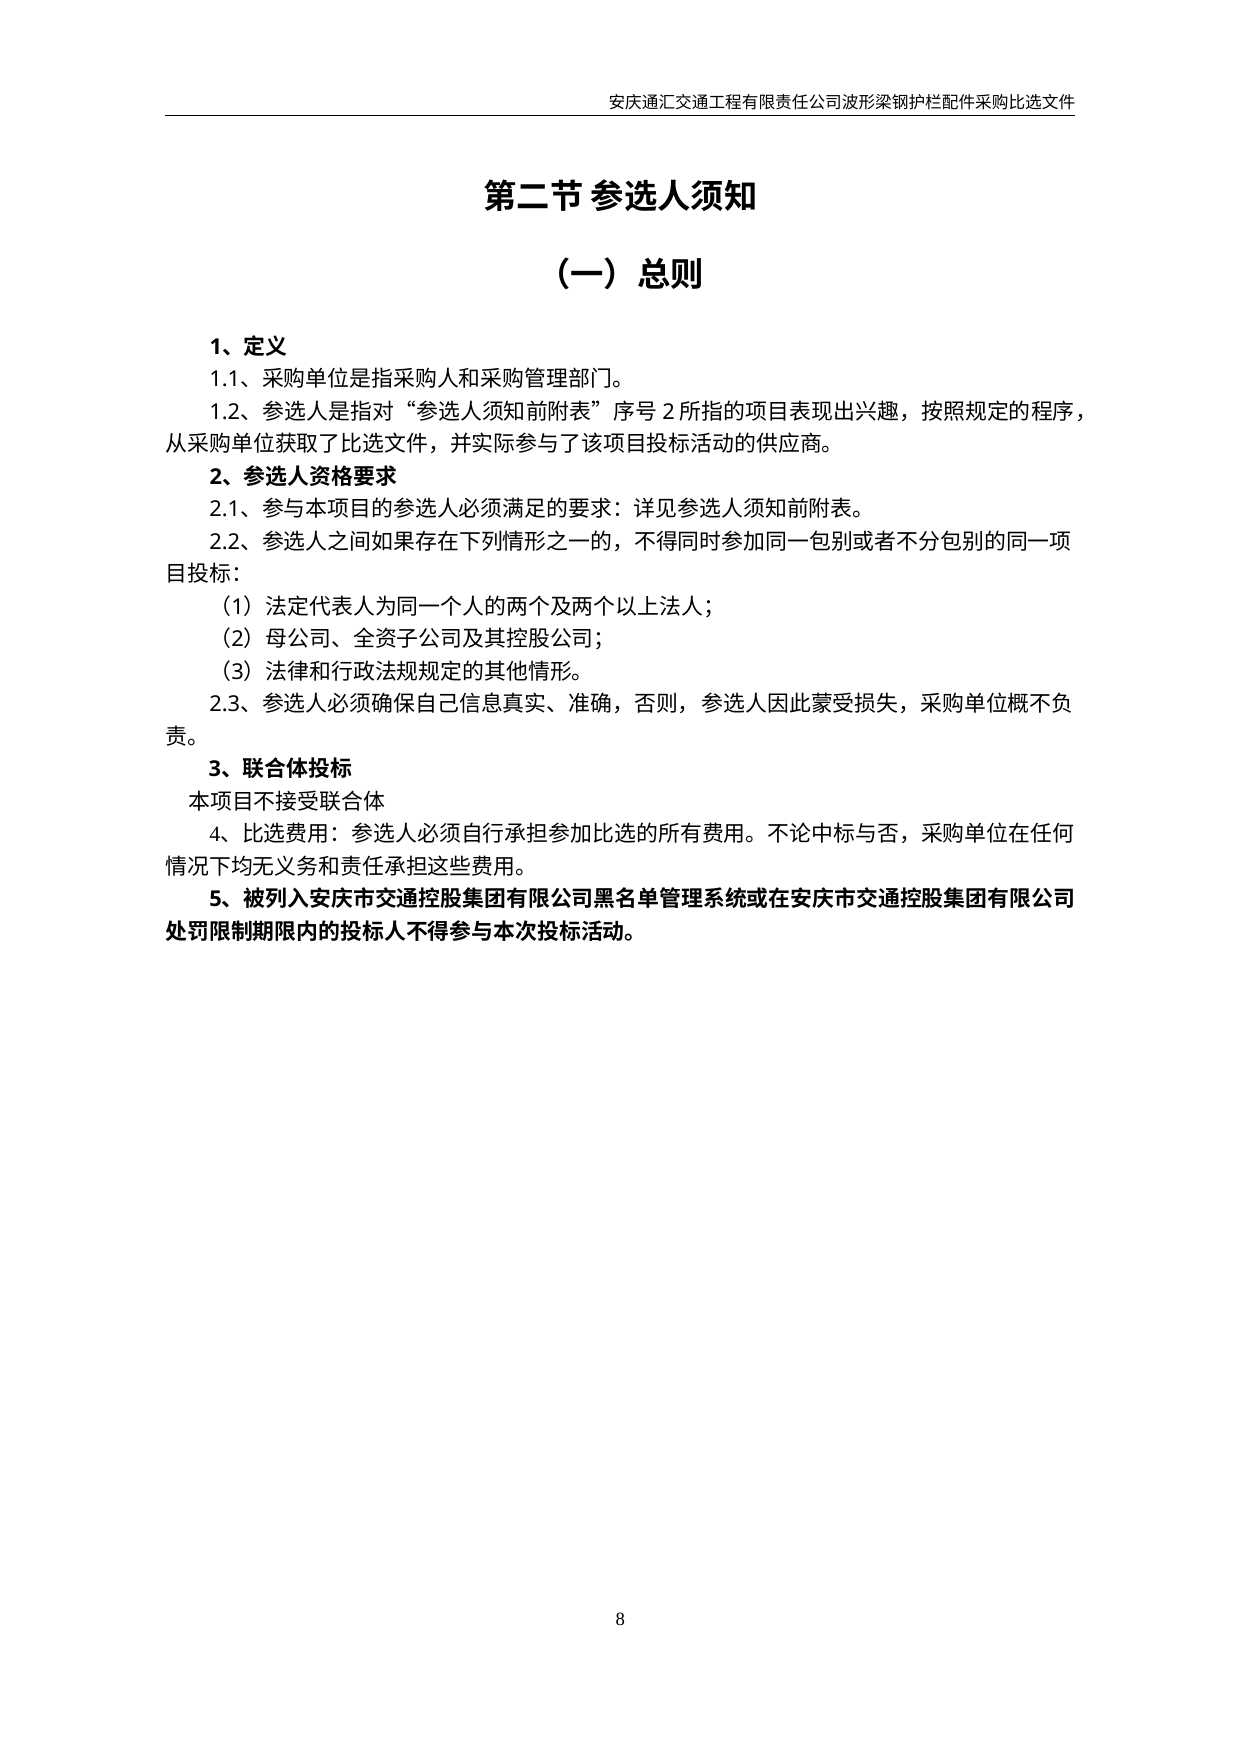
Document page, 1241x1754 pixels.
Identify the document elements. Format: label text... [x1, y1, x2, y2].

text （3）法律和行政法规规定的其他情形。 [165, 653, 1075, 686]
text （2）母公司、全资子公司及其控股公司； [165, 621, 1075, 653]
text 2、参选人资格要求 [165, 458, 1075, 491]
text 2.2、参选人之间如果存在下列情形之一的，不得同时参加同一包别或者不分包别的同一项目投标： [165, 523, 1075, 588]
list 5、被列入安庆市交通控股集团有限公司黑名单管理系统或在安庆市交通控股集团有限公司处罚限制期限内的投标人不得参与本次投标活动。 [165, 881, 1075, 946]
text 1、定义 [165, 328, 1075, 361]
text 本项目不接受联合体 [165, 783, 1075, 816]
text 1.2、参选人是指对“参选人须知前附表”序号2所指的项目表现出兴趣，按照规定的程序，从采购单位获取了比选文件，并实际参与了该项目投标活动的供应商。 [165, 393, 1075, 458]
text 2.3、参选人必须确保自己信息真实、准确，否则，参选人因此蒙受损失，采购单位概不负责。 [165, 686, 1075, 751]
text 1.1、采购单位是指采购人和采购管理部门。 [165, 361, 1075, 393]
text （1）法定代表人为同一个人的两个及两个以上法人； [165, 588, 1075, 621]
text 3、联合体投标 [165, 751, 1075, 783]
list 4、比选费用：参选人必须自行承担参加比选的所有费用。不论中标与否，采购单位在任何情况下均无义务和责任承担这些费用。 [165, 816, 1075, 881]
text （一）总则 [165, 239, 1075, 304]
text 2.1、参与本项目的参选人必须满足的要求：详见参选人须知前附表。 [165, 491, 1075, 523]
subtitle 第二节 参选人须知 [165, 162, 1075, 227]
